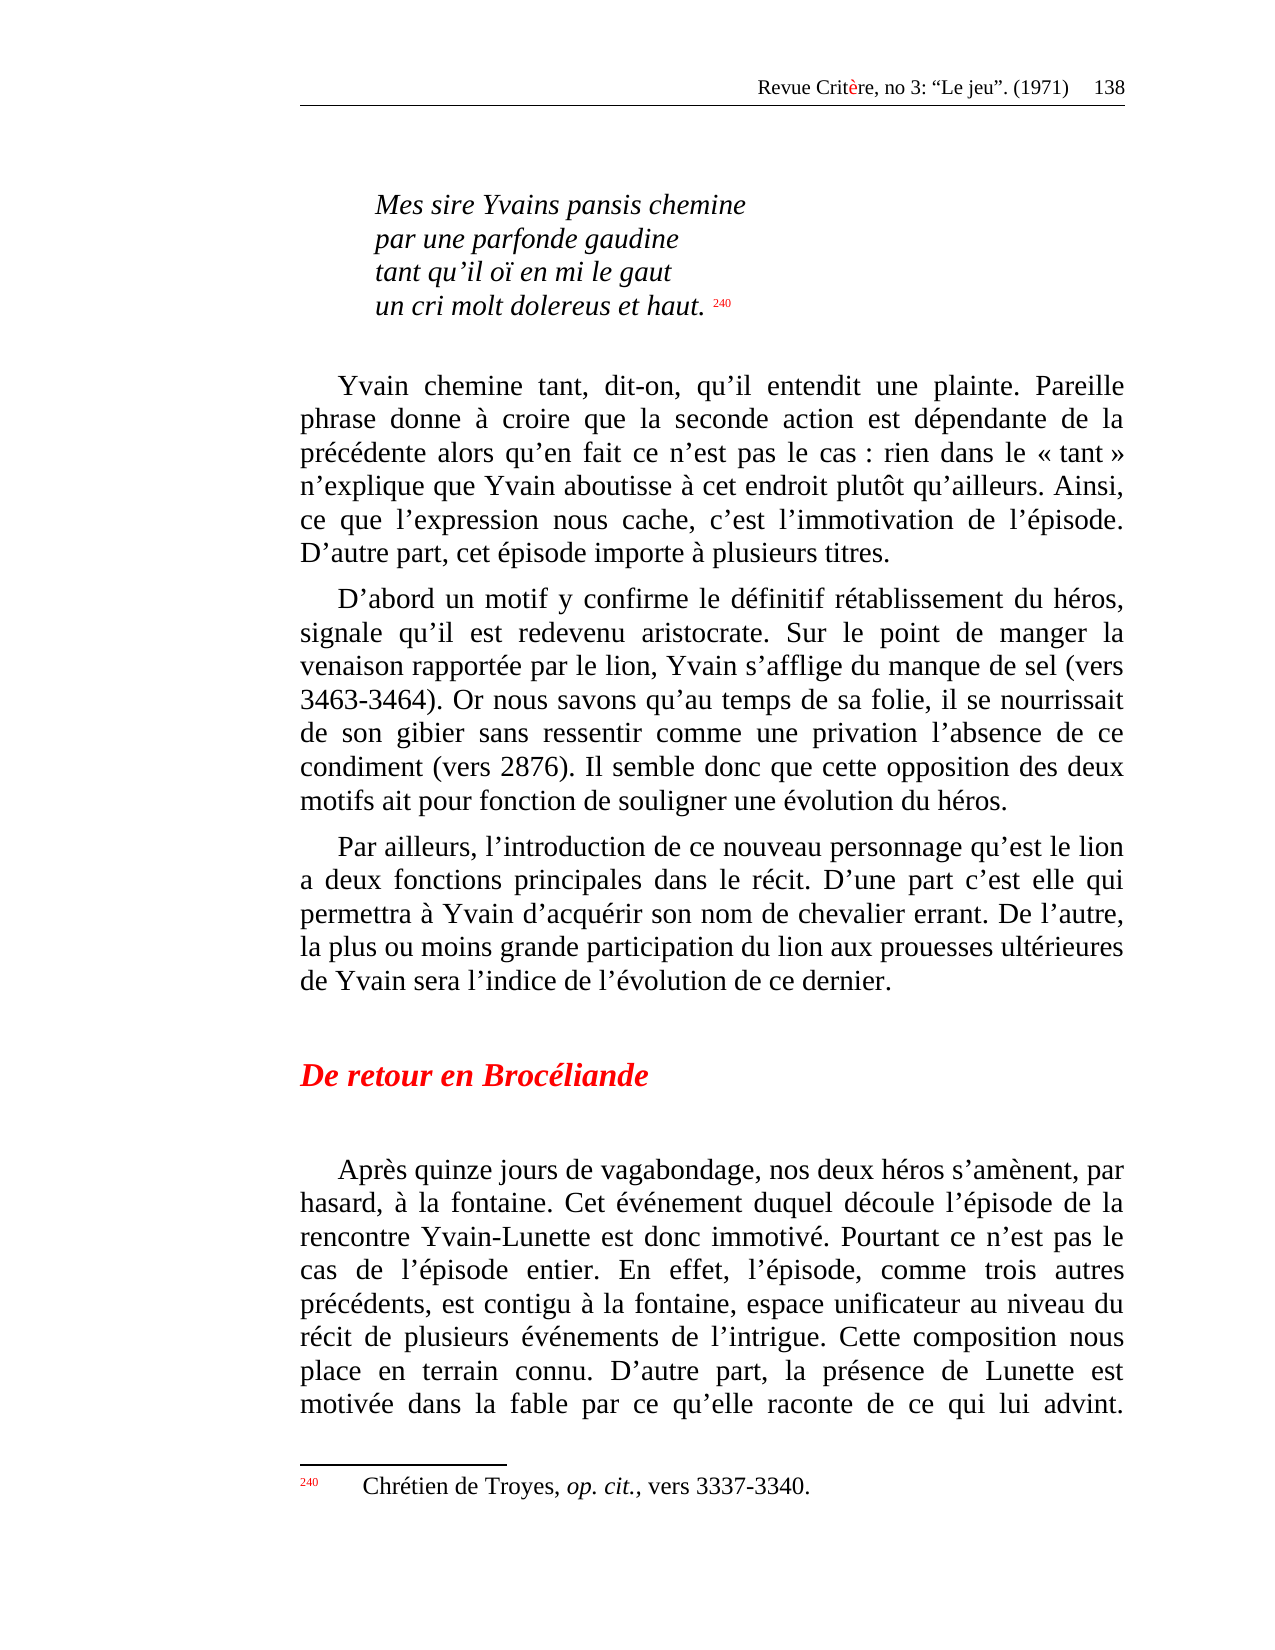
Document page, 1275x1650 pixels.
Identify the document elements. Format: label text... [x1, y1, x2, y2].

text Par ailleurs, l’introduction de ce nouveau personnage qu’est le lion a deux fonctions principales dans le récit. D’une part c’est elle qui permettra à Yvain d’acquérir son nom de chevalier errant. De l’autre, la plus ou moins grande participation du lion aux prouesses ultérieures de Yvain sera l’indice de l’évolution de ce dernier. [300, 829, 1125, 996]
text D’abord un motif y confirme le définitif rétablissement du héros, signale qu’il est redevenu aristocrate. Sur le point de manger la venaison rapportée par le lion, Yvain s’afflige du manque de sel (vers 3463-3464). Or nous savons qu’au temps de sa folie, il se nourrissait de son gibier sans ressentir comme une privation l’absence de ce condiment (vers 2876). Il semble donc que cette opposition des deux motifs ait pour fonction de souligner une évolution du héros. [300, 581, 1125, 816]
text tant qu’il oï en mi le gaut [375, 254, 1125, 288]
text par une parfonde gaudine [375, 221, 1125, 254]
text De retour en Brocéliande [300, 1055, 1125, 1093]
text un cri molt dolereus et haut. [375, 288, 1125, 322]
text Mes sire Yvains pansis chemine [375, 187, 1125, 221]
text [300, 1152, 1125, 1420]
text Yvain chemine tant, dit-on, qu’il entendit une plainte. Pareille phrase donne à croire que la seconde action est dépendante de la précédente alors qu’en fait ce n’est pas le cas : rien dans le « tant » n’explique que Yvain aboutisse à cet endroit plutôt qu’ailleurs. Ainsi, ce que l’expression nous cache, c’est l’immotivation de l’épisode. D’autre part, cet épisode importe à plusieurs titres. [300, 368, 1125, 569]
